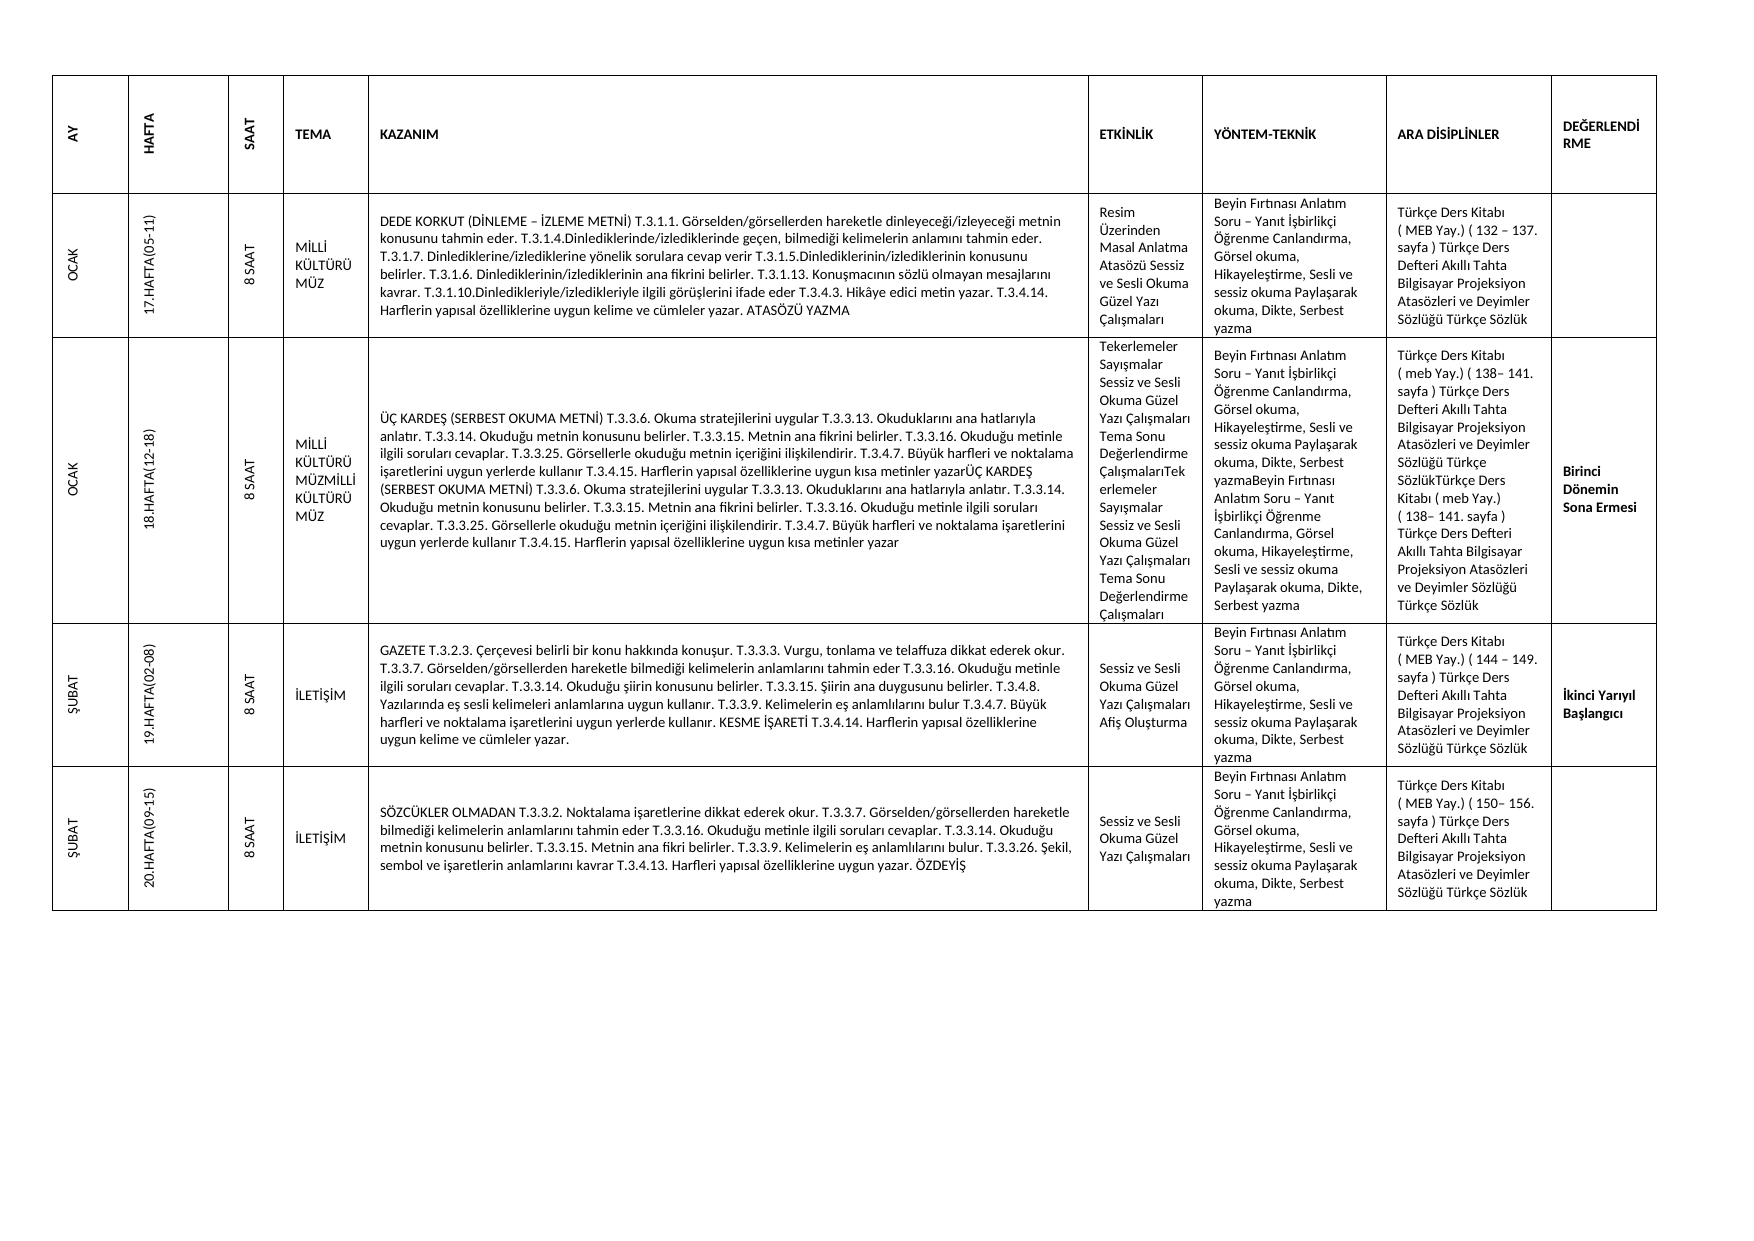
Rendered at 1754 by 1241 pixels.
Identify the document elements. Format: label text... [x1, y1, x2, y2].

table_cell 8 SAAT [229, 194, 283, 337]
table_cell İkinci Yarıyıl Başlangıcı [1552, 624, 1656, 766]
table_cell MİLLİ KÜLTÜRÜMÜZ [284, 194, 368, 337]
table_header ETKİNLİK [1089, 76, 1202, 193]
table_header TEMA [284, 76, 368, 193]
table_cell Türkçe Ders Kitabı ( meb Yay.) ( 138– 141. sayfa ) Türkçe Ders Defteri Akıllı Tahta Bilgisayar Projeksiyon Atasözleri ve Deyimler Sözlüğü Türkçe SözlükTürkçe Ders Kitabı ( meb Yay.) ( 138– 141. sayfa ) Türkçe Ders Defteri Akıllı Tahta Bilgisayar Projeksiyon Atasözleri ve Deyimler Sözlüğü Türkçe Sözlük [1387, 338, 1551, 623]
table_header SAAT [229, 76, 283, 193]
table_cell OCAK [53, 194, 128, 337]
table_cell 8 SAAT [229, 767, 283, 910]
table_header AY [53, 76, 128, 193]
table_cell ÜÇ KARDEŞ (SERBEST OKUMA METNİ) T.3.3.6. Okuma stratejilerini uygular T.3.3.13. Okuduklarını ana hatlarıyla anlatır. T.3.3.14. Okuduğu metnin konusunu belirler. T.3.3.15. Metnin ana fikrini belirler. T.3.3.16. Okuduğu metinle ilgili soruları cevaplar. T.3.3.25. Görsellerle okuduğu metnin içeriğini ilişkilendirir. T.3.4.7. Büyük harfleri ve noktalama işaretlerini uygun yerlerde kullanır T.3.4.15. Harflerin yapısal özelliklerine uygun kısa metinler yazarÜÇ KARDEŞ (SERBEST OKUMA METNİ) T.3.3.6. Okuma stratejilerini uygular T.3.3.13. Okuduklarını ana hatlarıyla anlatır. T.3.3.14. Okuduğu metnin konusunu belirler. T.3.3.15. Metnin ana fikrini belirler. T.3.3.16. Okuduğu metinle ilgili soruları cevaplar. T.3.3.25. Görsellerle okuduğu metnin içeriğini ilişkilendirir. T.3.4.7. Büyük harfleri ve noktalama işaretlerini uygun yerlerde kullanır T.3.4.15. Harflerin yapısal özelliklerine uygun kısa metinler yazar [369, 338, 1088, 623]
table_header ARA DİSİPLİNLER [1387, 76, 1551, 193]
table_cell Türkçe Ders Kitabı ( MEB Yay.) ( 132 – 137. sayfa ) Türkçe Ders Defteri Akıllı Tahta Bilgisayar Projeksiyon Atasözleri ve Deyimler Sözlüğü Türkçe Sözlük [1387, 194, 1551, 337]
table_header YÖNTEM-TEKNİK [1203, 76, 1386, 193]
table_cell ŞUBAT [53, 624, 128, 766]
table_cell İLETİŞİM [284, 767, 368, 910]
table_cell Türkçe Ders Kitabı ( MEB Yay.) ( 150– 156. sayfa ) Türkçe Ders Defteri Akıllı Tahta Bilgisayar Projeksiyon Atasözleri ve Deyimler Sözlüğü Türkçe Sözlük [1387, 767, 1551, 910]
table_cell [1552, 194, 1656, 337]
table_cell 20.HAFTA(09-15) [129, 767, 228, 910]
table_cell Türkçe Ders Kitabı ( MEB Yay.) ( 144 – 149. sayfa ) Türkçe Ders Defteri Akıllı Tahta Bilgisayar Projeksiyon Atasözleri ve Deyimler Sözlüğü Türkçe Sözlük [1387, 624, 1551, 766]
table_cell DEDE KORKUT (DİNLEME – İZLEME METNİ) T.3.1.1. Görselden/görsellerden hareketle dinleyeceği/izleyeceği metnin konusunu tahmin eder. T.3.1.4.Dinlediklerinde/izlediklerinde geçen, bilmediği kelimelerin anlamını tahmin eder. T.3.1.7. Dinlediklerine/izlediklerine yönelik sorulara cevap verir T.3.1.5.Dinlediklerinin/izlediklerinin konusunu belirler. T.3.1.6. Dinlediklerinin/izlediklerinin ana fikrini belirler. T.3.1.13. Konuşmacının sözlü olmayan mesajlarını kavrar. T.3.1.10.Dinledikleriyle/izledikleriyle ilgili görüşlerini ifade eder T.3.4.3. Hikâye edici metin yazar. T.3.4.14. Harflerin yapısal özelliklerine uygun kelime ve cümleler yazar. ATASÖZÜ YAZMA [369, 194, 1088, 337]
table_cell 8 SAAT [229, 624, 283, 766]
table_cell OCAK [53, 338, 128, 623]
table_cell GAZETE T.3.2.3. Çerçevesi belirli bir konu hakkında konuşur. T.3.3.3. Vurgu, tonlama ve telaffuza dikkat ederek okur. T.3.3.7. Görselden/görsellerden hareketle bilmediği kelimelerin anlamlarını tahmin eder T.3.3.16. Okuduğu metinle ilgili soruları cevaplar. T.3.3.14. Okuduğu şiirin konusunu belirler. T.3.3.15. Şiirin ana duygusunu belirler. T.3.4.8. Yazılarında eş sesli kelimeleri anlamlarına uygun kullanır. T.3.3.9. Kelimelerin eş anlamlılarını bulur T.3.4.7. Büyük harfleri ve noktalama işaretlerini uygun yerlerde kullanır. KESME İŞARETİ T.3.4.14. Harflerin yapısal özelliklerine uygun kelime ve cümleler yazar. [369, 624, 1088, 766]
table_cell 19.HAFTA(02-08) [129, 624, 228, 766]
table_header HAFTA [129, 76, 228, 193]
table_cell SÖZCÜKLER OLMADAN T.3.3.2. Noktalama işaretlerine dikkat ederek okur. T.3.3.7. Görselden/görsellerden hareketle bilmediği kelimelerin anlamlarını tahmin eder T.3.3.16. Okuduğu metinle ilgili soruları cevaplar. T.3.3.14. Okuduğu metnin konusunu belirler. T.3.3.15. Metnin ana fikri belirler. T.3.3.9. Kelimelerin eş anlamlılarını bulur. T.3.3.26. Şekil, sembol ve işaretlerin anlamlarını kavrar T.3.4.13. Harfleri yapısal özelliklerine uygun yazar. ÖZDEYİŞ [369, 767, 1088, 910]
table_cell Birinci Dönemin Sona Ermesi [1552, 338, 1656, 623]
table_cell 8 SAAT [229, 338, 283, 623]
table_cell 17.HAFTA(05-11) [129, 194, 228, 337]
table_cell Resim Üzerinden Masal Anlatma Atasözü Sessiz ve Sesli Okuma Güzel Yazı Çalışmaları [1089, 194, 1202, 337]
table_cell Sessiz ve Sesli Okuma Güzel Yazı Çalışmaları [1089, 767, 1202, 910]
table_header DEĞERLENDİRME [1552, 76, 1656, 193]
table_cell 18.HAFTA(12-18) [129, 338, 228, 623]
table_header KAZANIM [369, 76, 1088, 193]
table_cell ŞUBAT [53, 767, 128, 910]
table_cell MİLLİ KÜLTÜRÜMÜZMİLLİ KÜLTÜRÜMÜZ [284, 338, 368, 623]
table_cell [1203, 767, 1386, 910]
table_cell İLETİŞİM [284, 624, 368, 766]
table_cell Sessiz ve Sesli Okuma Güzel Yazı Çalışmaları Afiş Oluşturma [1089, 624, 1202, 766]
table_cell Tekerlemeler Sayışmalar Sessiz ve Sesli Okuma Güzel Yazı Çalışmaları Tema Sonu Değerlendirme ÇalışmalarıTekerlemeler Sayışmalar Sessiz ve Sesli Okuma Güzel Yazı Çalışmaları Tema Sonu Değerlendirme Çalışmaları [1089, 338, 1202, 623]
table_cell [1552, 767, 1656, 910]
